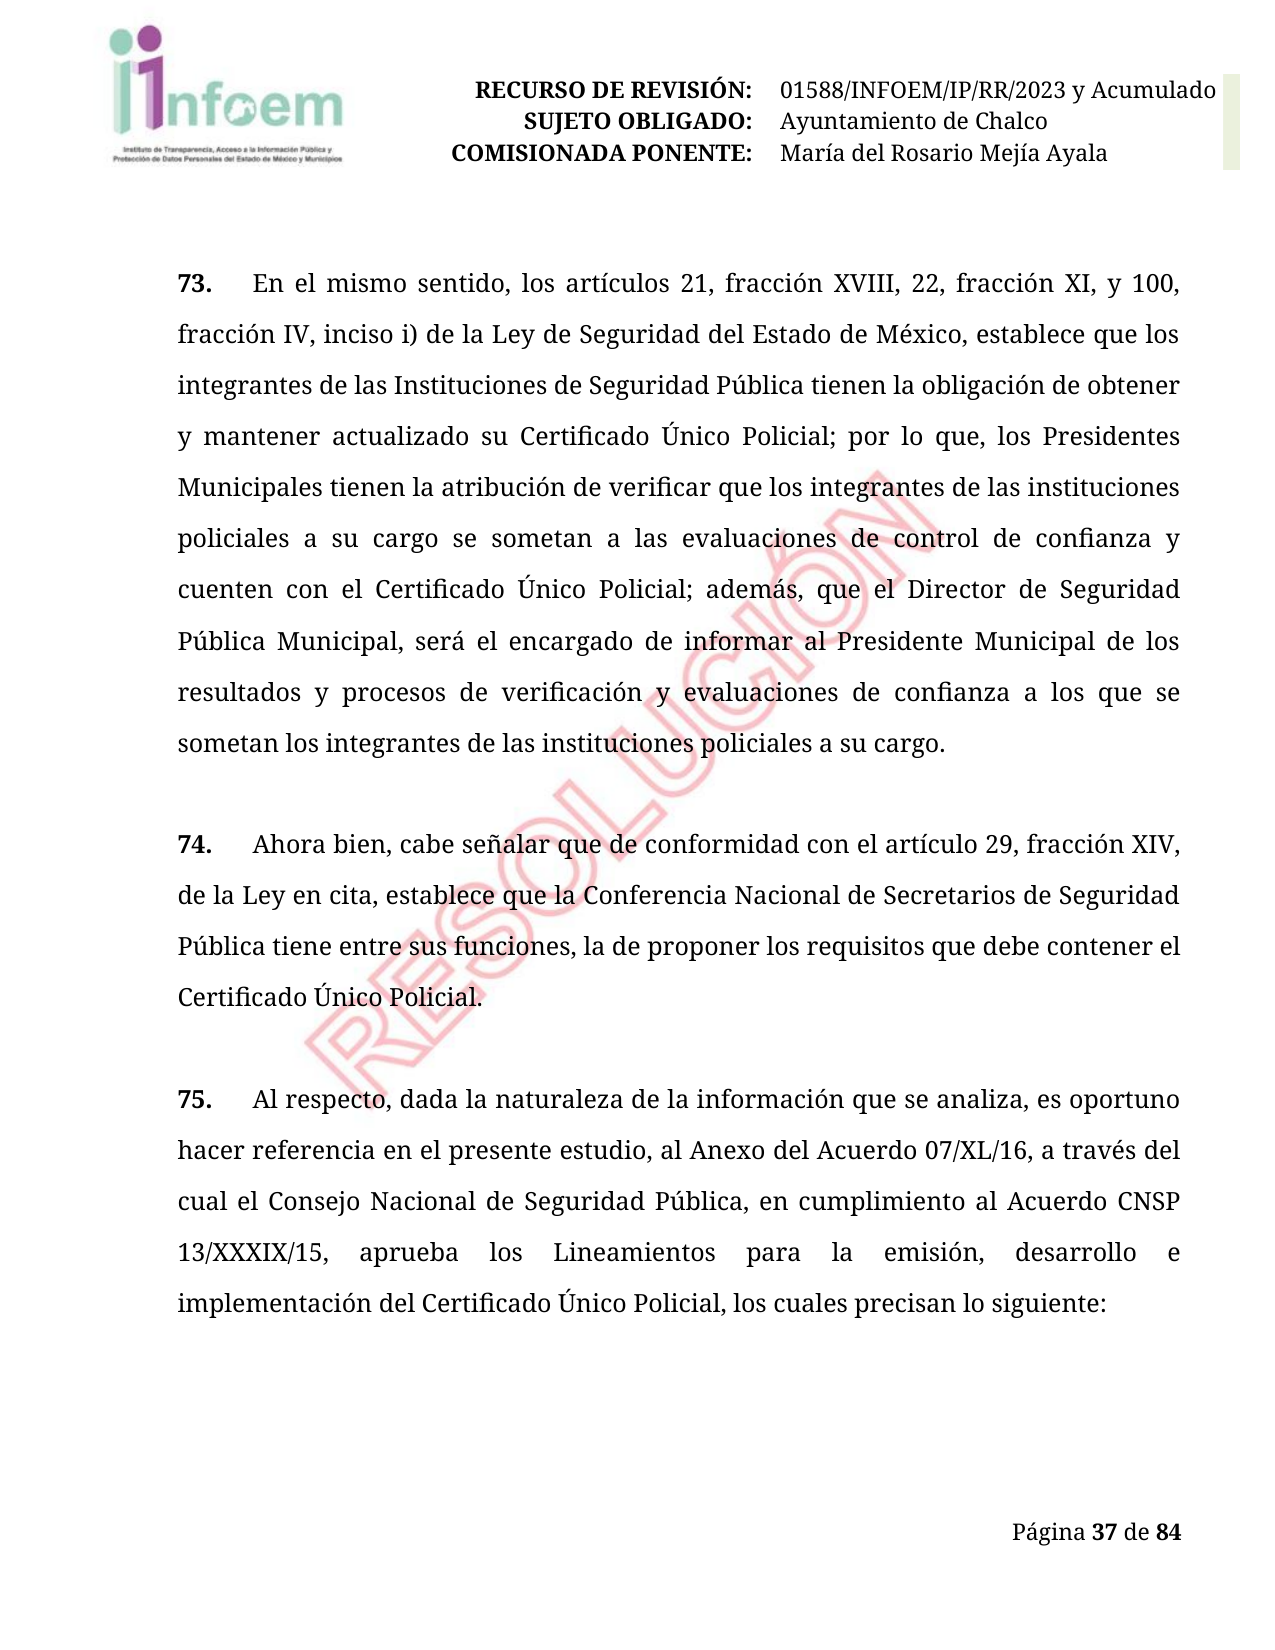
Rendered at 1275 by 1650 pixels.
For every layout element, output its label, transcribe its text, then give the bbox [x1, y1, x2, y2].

list Ahora bien, cabe señalar que de conformidad con el artículo 29, fracción XIV, de la Ley en cita, establece que la Conferencia Nacional de Secretarios de Seguridad Pública tiene entre sus funciones, la de proponer los requisitos que debe contener el Certificado Único Policial. [177, 827, 1181, 1014]
list En el mismo sentido, los artículos 21, fracción XVIII, 22, fracción XI, y 100, fracción IV, inciso i) de la Ley de Seguridad del Estado de México, establece que los integrantes de las Instituciones de Seguridad Pública tienen la obligación de obtener y mantener actualizado su Certificado Único Policial; por lo que, los Presidentes Municipales tienen la atribución de verificar que los integrantes de las instituciones policiales a su cargo se sometan a las evaluaciones de control de confianza y cuenten con el Certificado Único Policial; además, que el Director de Seguridad Pública Municipal, será el encargado de informar al Presidente Municipal de los resultados y procesos de verificación y evaluaciones de confianza a los que se sometan los integrantes de las instituciones policiales a su cargo. [177, 266, 1181, 759]
list Al respecto, dada la naturaleza de la información que se analiza, es oportuno hacer referencia en el presente estudio, al Anexo del Acuerdo 07/XL/16, a través del cual el Consejo Nacional de Seguridad Pública, en cumplimiento al Acuerdo CNSP 13/XXXIX/15, aprueba los Lineamientos para la emisión, desarrollo e implementación del Certificado Único Policial, los cuales precisan lo siguiente: [177, 1082, 1181, 1320]
picture [0, 0, 1224, 1568]
